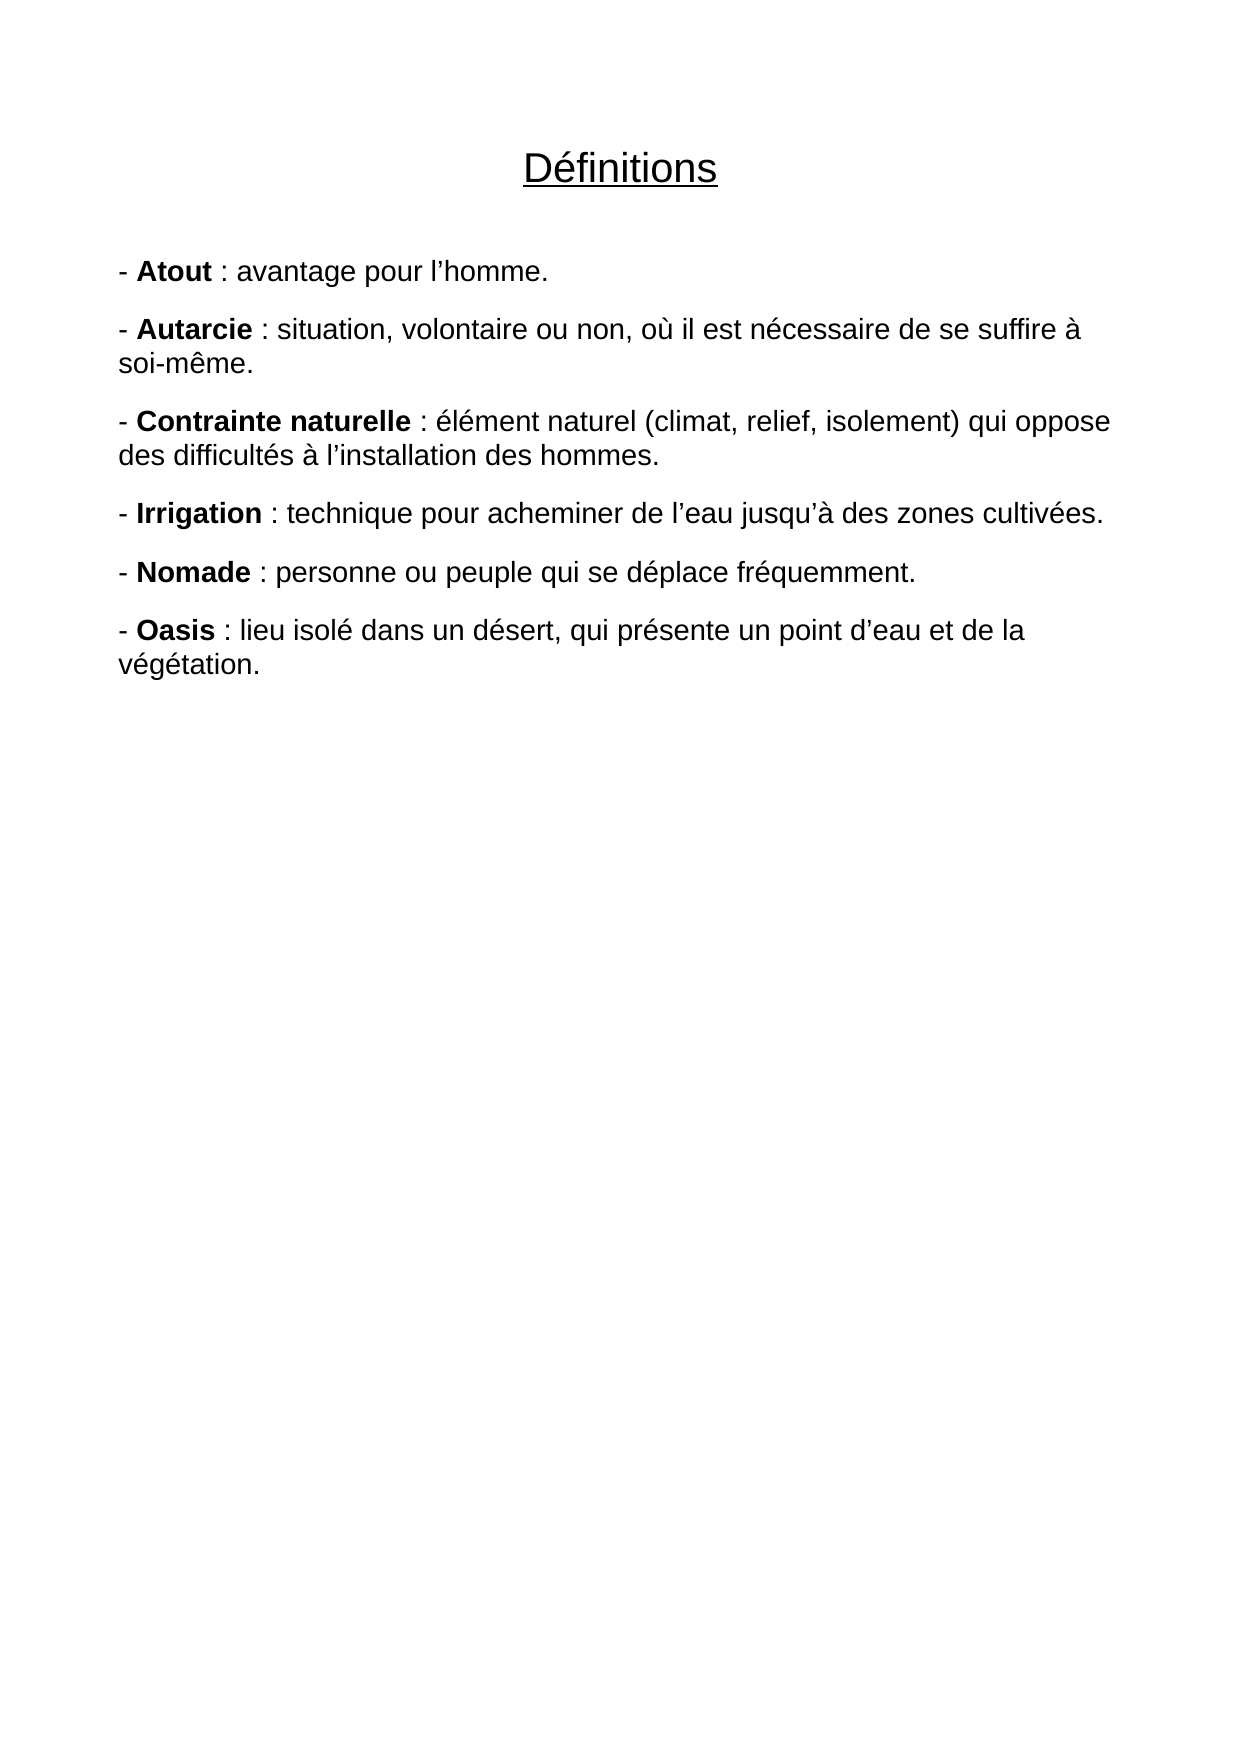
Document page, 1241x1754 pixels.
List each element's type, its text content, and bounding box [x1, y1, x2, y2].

text Définitions [118, 143, 1122, 191]
text - Autarcie : situation, volontaire ou non, où il est nécessaire de se suffire à soi-même. [118, 312, 1122, 379]
text - Oasis : lieu isolé dans un désert, qui présente un point d’eau et de la végétation. [118, 613, 1122, 680]
text - Contrainte naturelle : élément naturel (climat, relief, isolement) qui oppose des difficultés à l’installation des hommes. [118, 404, 1122, 471]
text - Nomade : personne ou peuple qui se déplace fréquemment. [118, 555, 1122, 588]
text - Irrigation : technique pour acheminer de l’eau jusqu’à des zones cultivées. [118, 496, 1122, 530]
text - Atout : avantage pour l’homme. [118, 253, 1122, 287]
